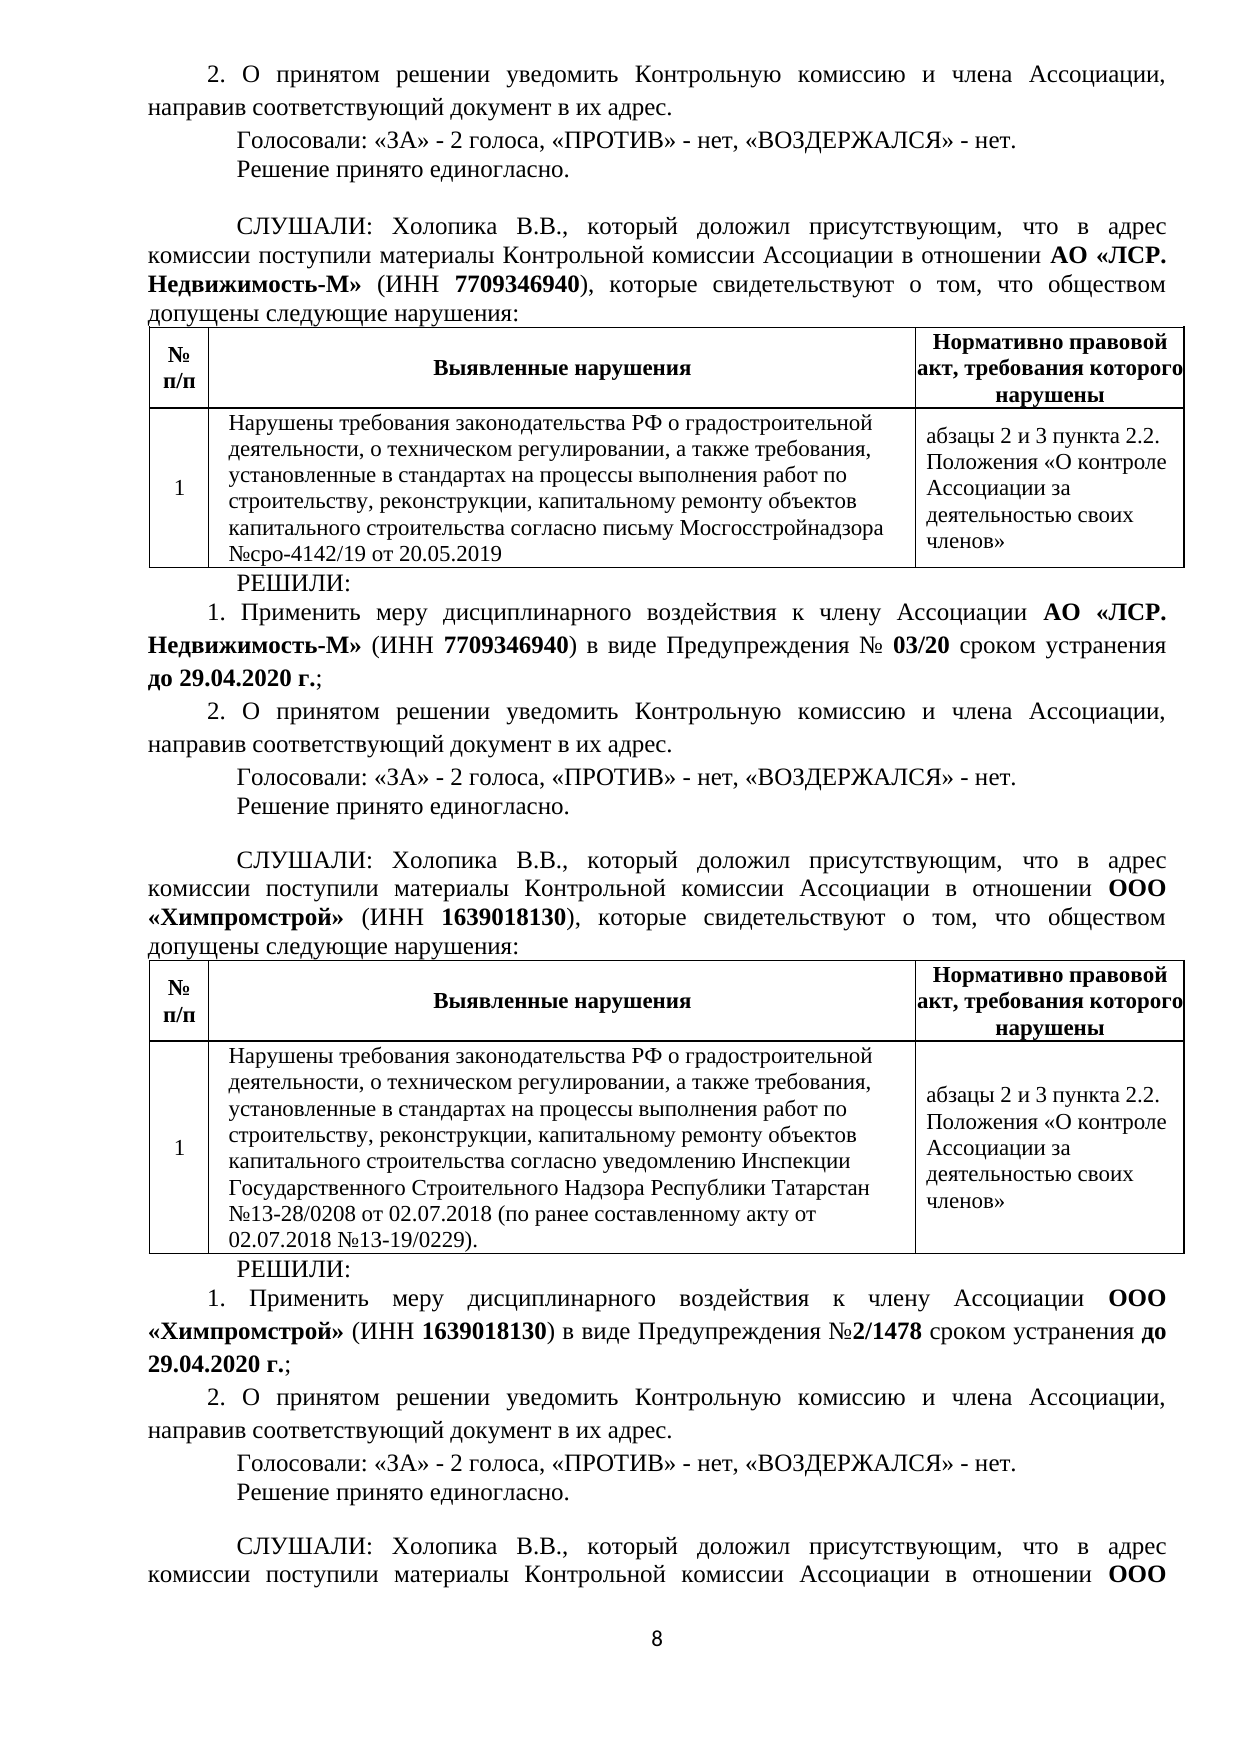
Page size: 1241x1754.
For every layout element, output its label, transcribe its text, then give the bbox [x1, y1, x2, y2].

text Решение принято единогласно. [163, 791, 1166, 819]
text СЛУШАЛИ: Холопика В.В., который доложил присутствующим, что в адрес комиссии поступили материалы Контрольной комиссии Ассоциации в отношении ООО «Химпромстрой» (ИНН 1639018130), которые свидетельствуют о том, что обществом допущены следующие нарушения: [148, 845, 1166, 960]
table_header № п/п [150, 961, 208, 1040]
text Решение принято единогласно. [148, 154, 1166, 183]
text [148, 1531, 1166, 1588]
text Голосовали: «ЗА» - 2 голоса, «ПРОТИВ» - нет, «ВОЗДЕРЖАЛСЯ» - нет. [148, 1448, 1166, 1477]
table_cell Нарушены требования законодательства РФ о градостроительной деятельности, о техническом регулировании, а также требования, установленные в стандартах на процессы выполнения работ по строительству, реконструкции, капитальному ремонту объектов капитального строительства согласно письму Мосгосстройнадзора №сро-4142/19 от 20.05.2019 [209, 409, 915, 567]
table_header Нормативно правовой акт, требования которого нарушены [916, 961, 1183, 1040]
table_header Выявленные нарушения [209, 328, 915, 407]
text Голосовали: «ЗА» - 2 голоса, «ПРОТИВ» - нет, «ВОЗДЕРЖАЛСЯ» - нет. [148, 125, 1166, 154]
table_header № п/п [150, 328, 208, 407]
table_header Нормативно правовой акт, требования которого нарушены [916, 328, 1183, 407]
text РЕШИЛИ: [148, 1254, 1166, 1283]
text 2. О принятом решении уведомить Контрольную комиссию и члена Ассоциации, направив соответствующий документ в их адрес. [148, 1382, 1166, 1444]
table_cell абзацы 2 и 3 пункта 2.2. Положения «О контроле Ассоциации за деятельностью своих членов» [916, 409, 1183, 567]
text 1. Применить меру дисциплинарного воздействия к члену Ассоциации ООО «Химпромстрой» (ИНН 1639018130) в виде Предупреждения №2/1478 сроком устранения до 29.04.2020 г.; [148, 1283, 1166, 1378]
table_header Выявленные нарушения [209, 961, 915, 1040]
table_cell 1 [150, 1042, 208, 1253]
text РЕШИЛИ: [148, 568, 1166, 597]
text Решение принято единогласно. [163, 1477, 1166, 1506]
text 2. О принятом решении уведомить Контрольную комиссию и члена Ассоциации, направив соответствующий документ в их адрес. [148, 59, 1166, 121]
text 1. Применить меру дисциплинарного воздействия к члену Ассоциации АО «ЛСР. Недвижимость-М» (ИНН 7709346940) в виде Предупреждения № 03/20 сроком устранения до 29.04.2020 г.; [148, 597, 1166, 692]
text Голосовали: «ЗА» - 2 голоса, «ПРОТИВ» - нет, «ВОЗДЕРЖАЛСЯ» - нет. [148, 762, 1166, 791]
text СЛУШАЛИ: Холопика В.В., который доложил присутствующим, что в адрес комиссии поступили материалы Контрольной комиссии Ассоциации в отношении АО «ЛСР. Недвижимость-М» (ИНН 7709346940), которые свидетельствуют о том, что обществом допущены следующие нарушения: [148, 211, 1166, 326]
table_cell Нарушены требования законодательства РФ о градостроительной деятельности, о техническом регулировании, а также требования, установленные в стандартах на процессы выполнения работ по строительству, реконструкции, капитальному ремонту объектов капитального строительства согласно уведомлению Инспекции Государственного Строительного Надзора Республики Татарстан №13-28/0208 от 02.07.2018 (по ранее составленному акту от 02.07.2018 №13-19/0229). [209, 1042, 915, 1253]
table_cell абзацы 2 и 3 пункта 2.2. Положения «О контроле Ассоциации за деятельностью своих членов» [916, 1042, 1183, 1253]
table_cell 1 [150, 409, 208, 567]
text 2. О принятом решении уведомить Контрольную комиссию и члена Ассоциации, направив соответствующий документ в их адрес. [148, 696, 1166, 758]
